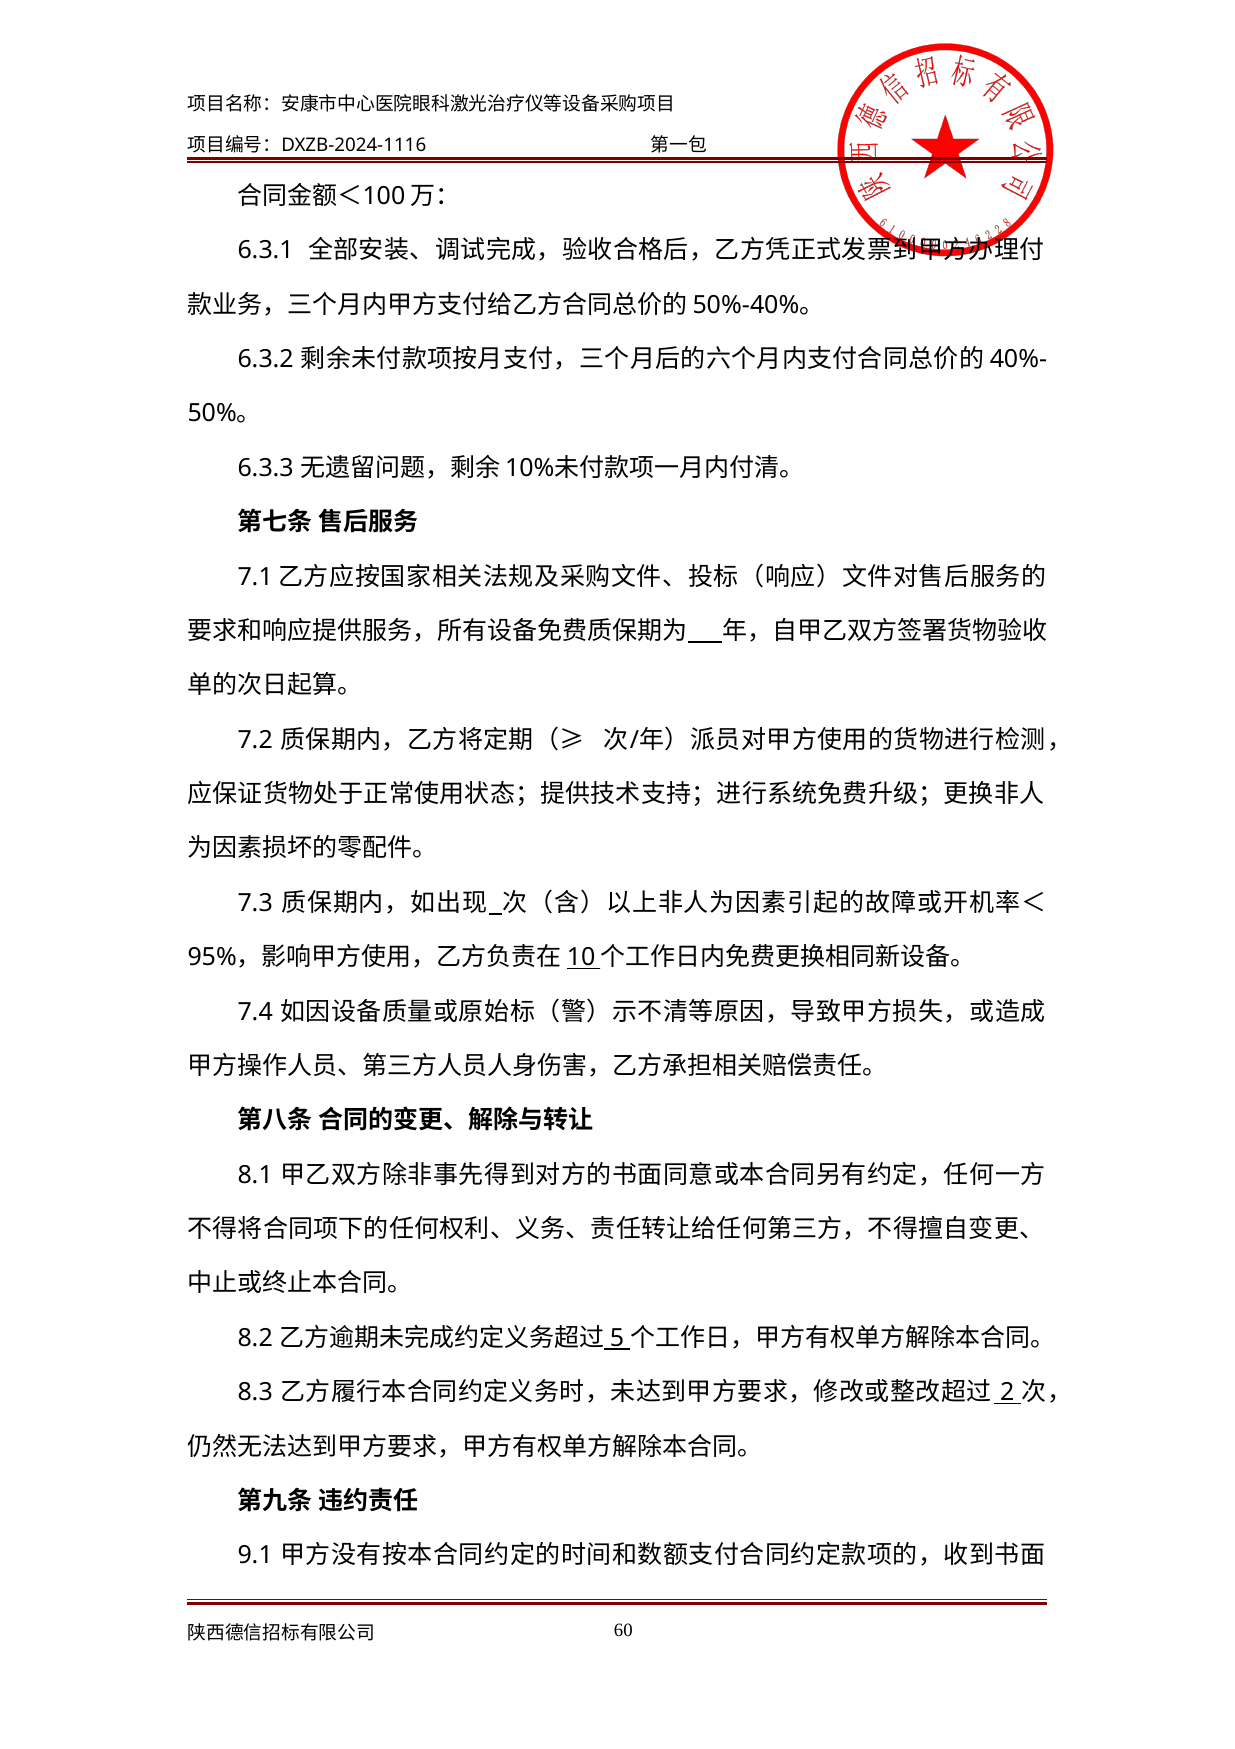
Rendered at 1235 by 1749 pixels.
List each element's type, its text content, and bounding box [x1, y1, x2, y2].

text 8.2 乙方逾期未完成约定义务超过 5 个工作日，甲方有权单方解除本合同。 [187, 1317, 1047, 1353]
text 7.1乙方应按国家相关法规及采购文件、投标（响应）文件对售后服务的要求和响应提供服务，所有设备免费质保期为 年，自甲乙双方签署货物验收单的次日起算。 [187, 556, 1047, 701]
text 7.2 质保期内，乙方将定期（≥ 次/年）派员对甲方使用的货物进行检测，应保证货物处于正常使用状态；提供技术支持；进行系统免费升级；更换非人为因素损坏的零配件。 [187, 719, 1047, 864]
text 第七条 售后服务 [187, 502, 1047, 538]
text 7.3 质保期内，如出现 次（含）以上非人为因素引起的故障或开机率＜95%，影响甲方使用，乙方负责在10个工作日内免费更换相同新设备。 [187, 882, 1047, 973]
text 合同金额＜100万： [187, 175, 1047, 212]
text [187, 1535, 1047, 1571]
text 6.3.1 全部安装、调试完成，验收合格后，乙方凭正式发票到甲方办理付款业务，三个月内甲方支付给乙方合同总价的50%-40%。 [187, 230, 1047, 320]
text 第九条 违约责任 [187, 1480, 1047, 1517]
text 8.1 甲乙双方除非事先得到对方的书面同意或本合同另有约定，任何一方不得将合同项下的任何权利、义务、责任转让给任何第三方，不得擅自变更、中止或终止本合同。 [187, 1154, 1047, 1299]
text 6.3.3 无遗留问题，剩余10%未付款项一月内付清。 [187, 447, 1047, 483]
picture [835, 40, 1057, 260]
text 7.4 如因设备质量或原始标（警）示不清等原因，导致甲方损失，或造成甲方操作人员、第三方人员人身伤害，乙方承担相关赔偿责任。 [187, 991, 1047, 1082]
text 第八条 合同的变更、解除与转让 [187, 1100, 1047, 1136]
text 6.3.2 剩余未付款项按月支付，三个月后的六个月内支付合同总价的40%-50%。 [187, 338, 1047, 429]
text 8.3 乙方履行本合同约定义务时，未达到甲方要求，修改或整改超过 2 次，仍然无法达到甲方要求，甲方有权单方解除本合同。 [187, 1372, 1047, 1462]
